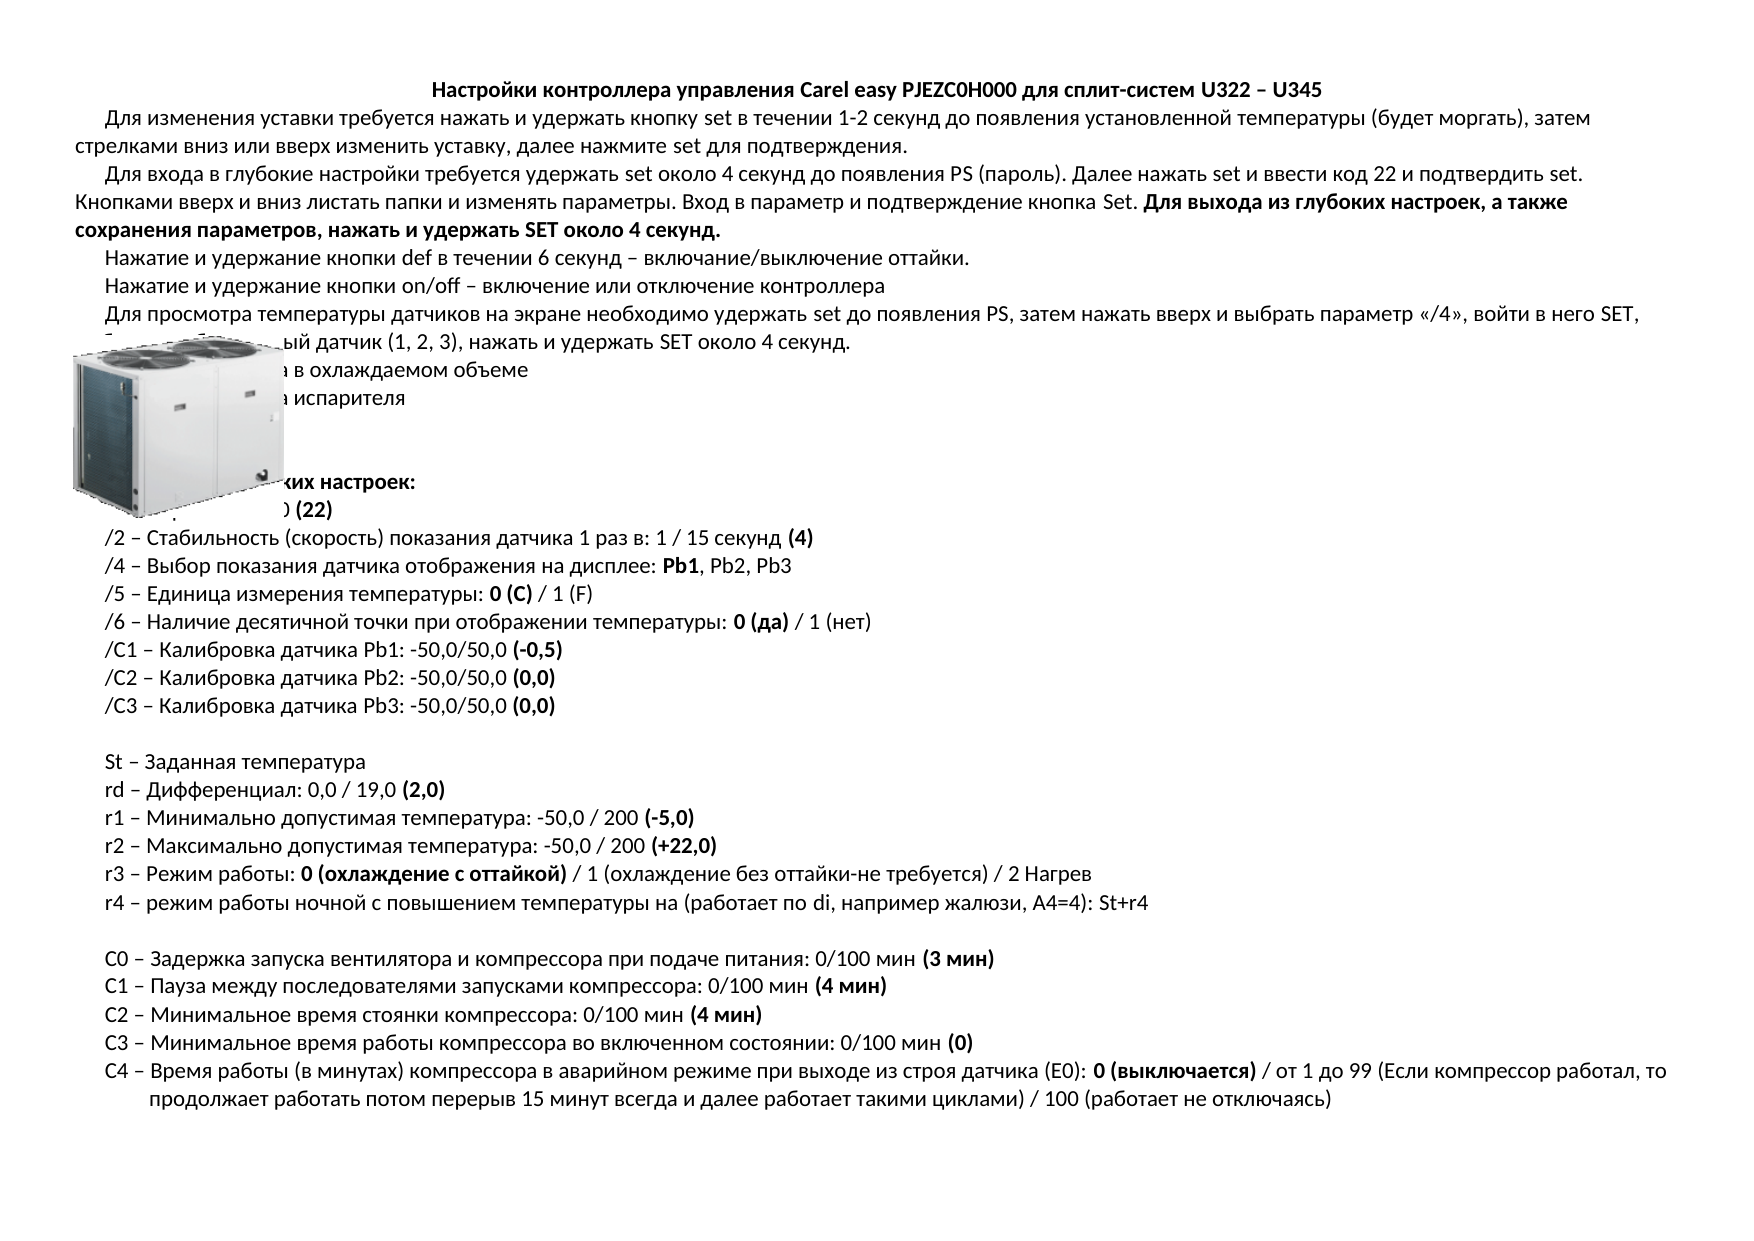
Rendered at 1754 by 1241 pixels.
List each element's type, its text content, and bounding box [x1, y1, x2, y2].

text /С3 – Калибровка датчика Pb3: -50,0/50,0 (0,0) [75, 691, 1679, 719]
text r1 – Минимально допустимая температура: -50,0 / 200 (-5,0) [75, 803, 1679, 832]
text Параметры глубоких настроек: [284, 467, 1679, 495]
text Настройки контроллера управления Carel easy PJEZC0H000 для сплит-систем U322 – U345 [75, 75, 1679, 103]
text /С2 – Калибровка датчика Pb2: -50,0/50,0 (0,0) [75, 663, 1679, 691]
text St – Заданная температура [75, 747, 1679, 776]
text Для просмотра температуры датчиков на экране необходимо удержать set до появления PS, затем нажать вверх и выбрать параметр «/4», войти в него SET, выбрать отображаемый датчик (1, 2, 3), нажать и удержать SET около 4 секунд. [75, 299, 1679, 355]
text rd – Дифференциал: 0,0 / 19,0 (2,0) [75, 776, 1679, 803]
text r2 – Максимально допустимая температура: -50,0 / 200 (+22,0) [75, 832, 1679, 859]
text r4 – режим работы ночной с повышением температуры на (работает по di, например жалюзи, А4=4): St+r4 [75, 888, 1679, 916]
text /2 – Стабильность (скорость) показания датчика 1 раз в: 1 / 15 секунд (4) [75, 523, 1679, 551]
text r3 – Режим работы: 0 (охлаждение с оттайкой) / 1 (охлаждение без оттайки-не требуется) / 2 Нагрев [75, 859, 1679, 888]
text С2 – Минимальное время стоянки компрессора: 0/100 мин (4 мин) [75, 1000, 1679, 1028]
text Для изменения уставки требуется нажать и удержать кнопку set в течении 1-2 секунд до появления установленной температуры (будет моргать), затем стрелками вниз или вверх изменить уставку, далее нажмите set для подтверждения. [75, 103, 1679, 159]
text С4 – Время работы (в минутах) компрессора в аварийном режиме при выходе из строя датчика (Е0): 0 (выключается) / от 1 до 99 (Если компрессор работал, то продолжает работать потом перерыв 15 минут всегда и далее работает такими циклами) / 100 (работает не отключаясь) [104, 1056, 1679, 1112]
text Для входа в глубокие настройки требуется удержать set около 4 секунд до появления РS (пароль). Далее нажать set и ввести код 22 и подтвердить set. Кнопками вверх и вниз листать папки и изменять параметры. Вход в параметр и подтверждение кнопка Set. Для выхода из глубоких настроек, а также сохранения параметров, нажать и удержать SET около 4 секунд. [75, 159, 1679, 243]
text С0 – Задержка запуска вентилятора и компрессора при подаче питания: 0/100 мин (3 мин) [75, 944, 1679, 972]
text Pb1 – Температура в охлаждаемом объеме [284, 355, 1679, 383]
text /5 – Единица измерения температуры: 0 (С) / 1 (F) [75, 579, 1679, 607]
text /С1 – Калибровка датчика Pb1: -50,0/50,0 (-0,5) [75, 635, 1679, 663]
text PS – пароль: 0/200 (22) [75, 495, 1679, 523]
text Нажатие и удержание кнопки def в течении 6 секунд – включание/выключение оттайки. [75, 243, 1679, 271]
picture [72, 335, 284, 518]
text С3 – Минимальное время работы компрессора во включенном состоянии: 0/100 мин (0) [75, 1028, 1679, 1056]
text С1 – Пауза между последователями запусками компрессора: 0/100 мин (4 мин) [75, 972, 1679, 1000]
text Нажатие и удержание кнопки on/off – включение или отключение контроллера [75, 271, 1679, 299]
text /6 – Наличие десятичной точки при отображении температуры: 0 (да) / 1 (нет) [75, 607, 1679, 635]
text Pb2 – Температура испарителя [284, 383, 1679, 411]
text /4 – Выбор показания датчика отображения на дисплее: Pb1, Pb2, Pb3 [75, 551, 1679, 579]
